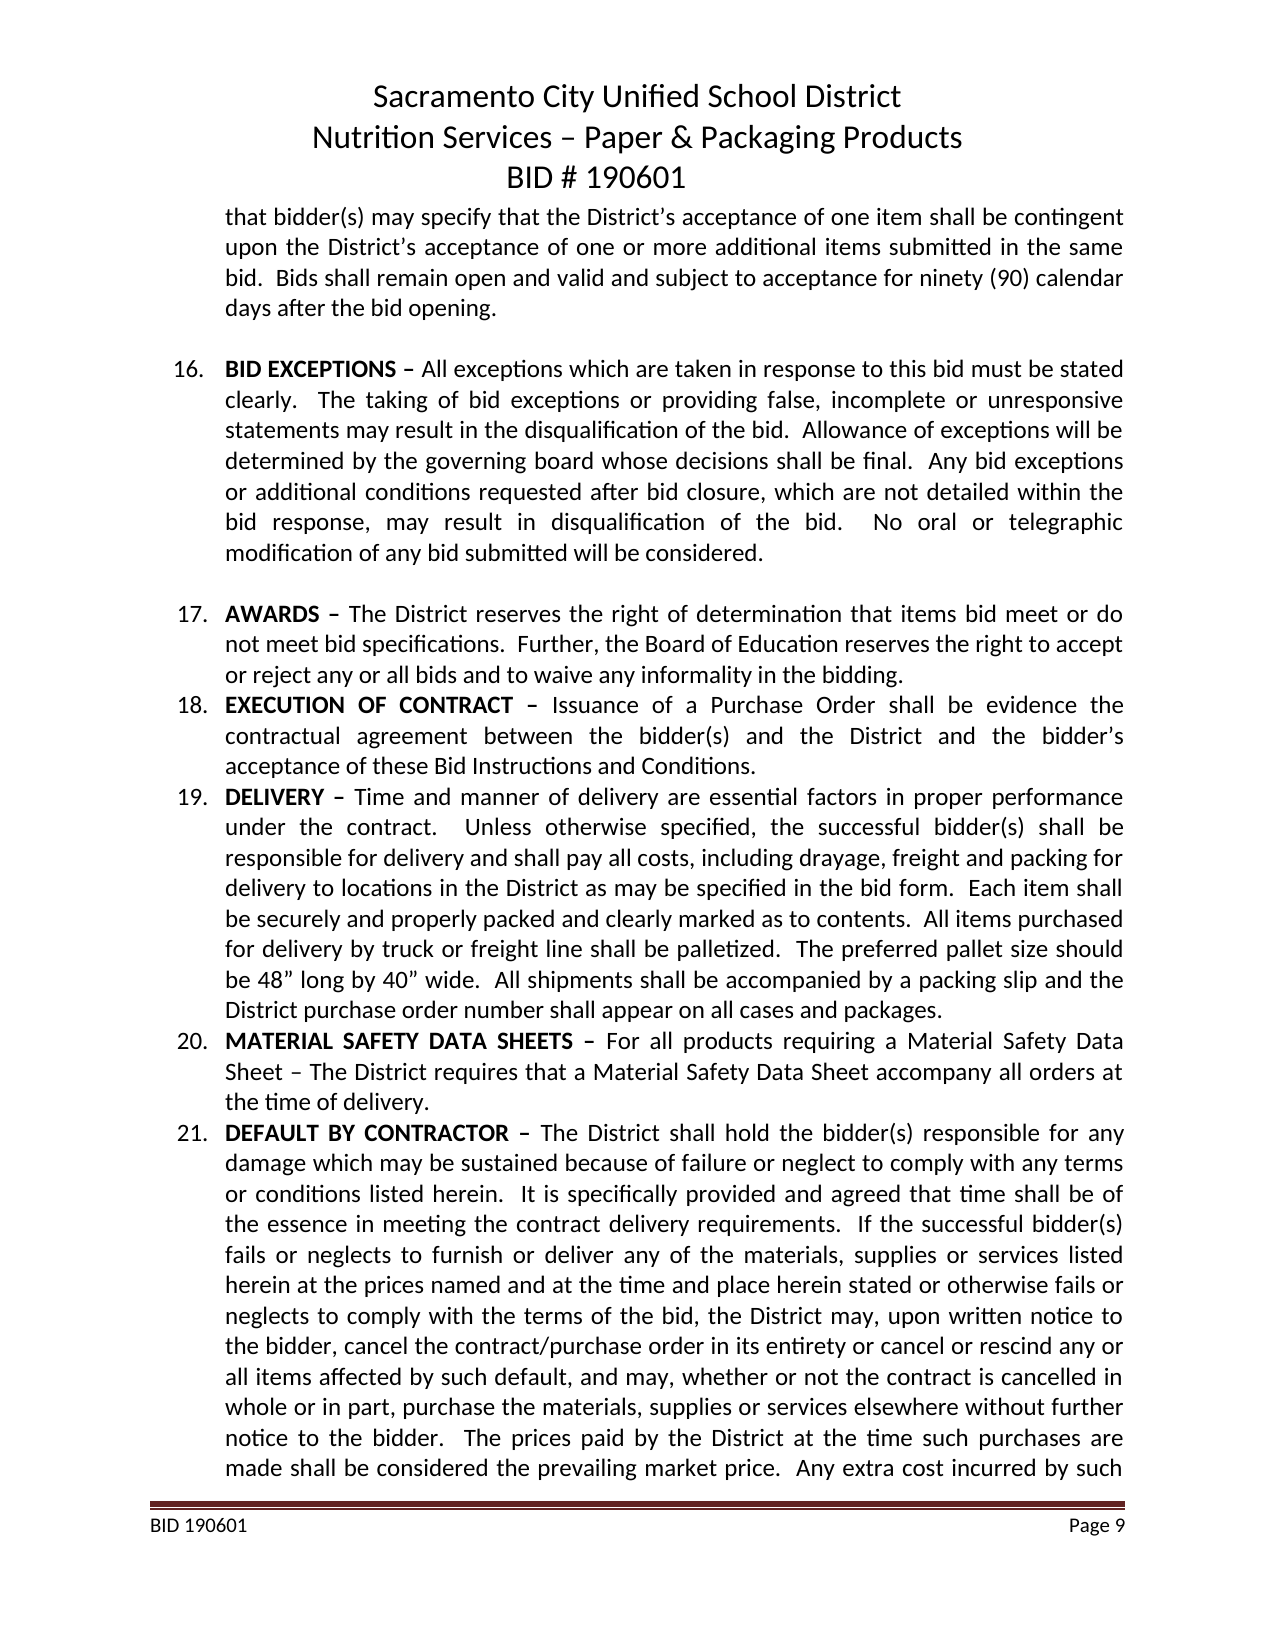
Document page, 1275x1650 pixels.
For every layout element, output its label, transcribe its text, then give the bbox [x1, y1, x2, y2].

list DELIVERY – Time and manner of delivery are essential factors in proper performance under the contract. Unless otherwise specified, the successful bidder(s) shall be responsible for delivery and shall pay all costs, including drayage, freight and packing for delivery to locations in the District as may be specified in the bid form. Each item shall be securely and properly packed and clearly marked as to contents. All items purchased for delivery by truck or freight line shall be palletized. The preferred pallet size should be 48” long by 40” wide. All shipments shall be accompanied by a packing slip and the District purchase order number shall appear on all cases and packages. [177, 781, 1125, 1025]
list MATERIAL SAFETY DATA SHEETS – For all products requiring a Material Safety Data Sheet – The District requires that a Material Safety Data Sheet accompany all orders at the time of delivery. [177, 1025, 1125, 1117]
list AWARDS – The District reserves the right of determination that items bid meet or do not meet bid specifications. Further, the Board of Education reserves the right to accept or reject any or all bids and to waive any informality in the bidding. [177, 598, 1125, 689]
text 16. BID EXCEPTIONS – All exceptions which are taken in response to this bid must be stated clearly. The taking of bid exceptions or providing false, incomplete or unresponsive statements may result in the disqualification of the bid. Allowance of exceptions will be determined by the governing board whose decisions shall be final. Any bid exceptions or additional conditions requested after bid closure, which are not detailed within the bid response, may result in disqualification of the bid. No oral or telegraphic modification of any bid submitted will be considered. [150, 354, 1125, 567]
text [150, 201, 1125, 323]
list EXECUTION OF CONTRACT – Issuance of a Purchase Order shall be evidence the contractual agreement between the bidder(s) and the District and the bidder’s acceptance of these Bid Instructions and Conditions. [177, 689, 1125, 781]
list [177, 1117, 1125, 1483]
